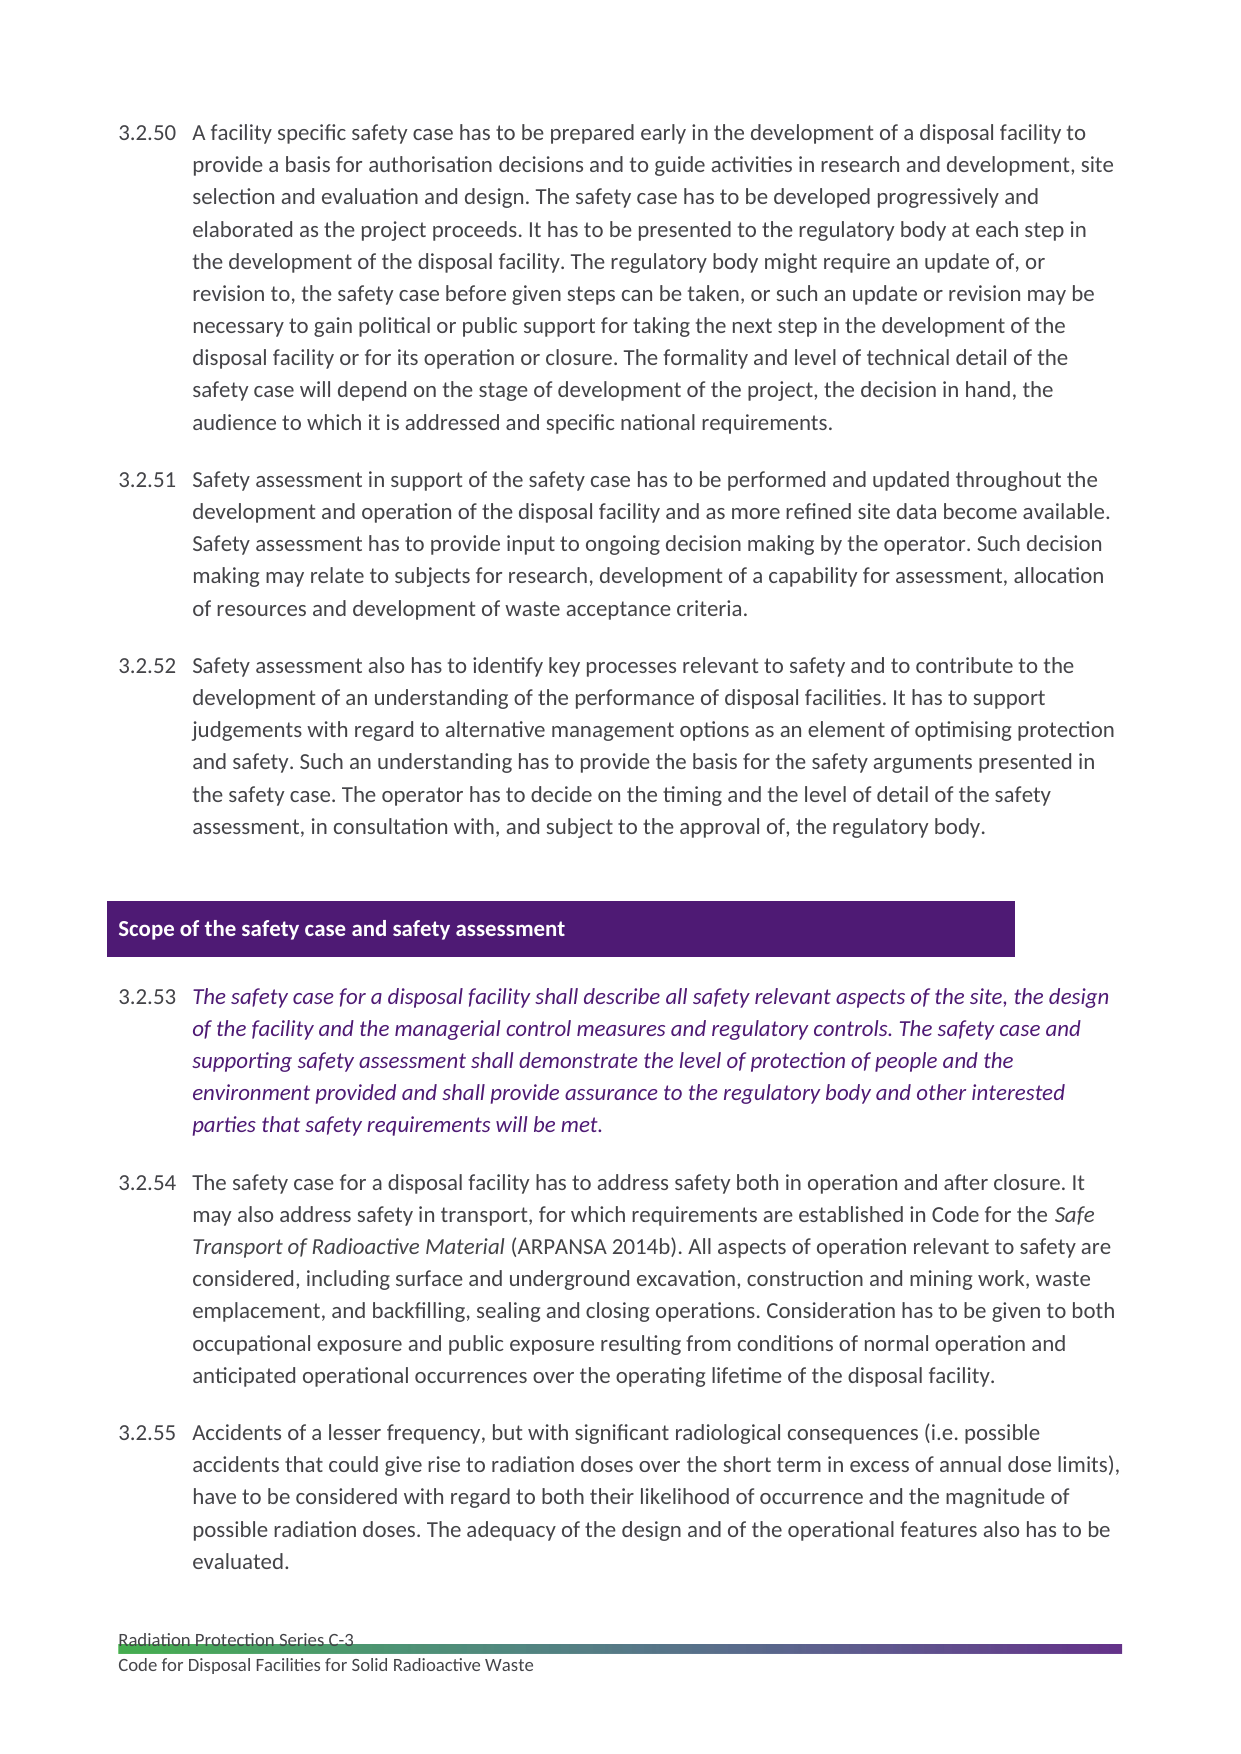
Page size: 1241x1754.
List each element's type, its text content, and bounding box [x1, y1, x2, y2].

text Safety assessment in support of the safety case has to be performed and updated throughout the development and operation of the disposal facility and as more refined site data become available. Safety assessment has to provide input to ongoing decision making by the operator. Such decision making may relate to subjects for research, development of a capability for assessment, allocation of resources and development of waste acceptance criteria. [118, 465, 1122, 622]
text The safety case for a disposal facility shall describe all safety relevant aspects of the site, the design of the facility and the managerial control measures and regulatory controls. The safety case and supporting safety assessment shall demonstrate the level of protection of people and the environment provided and shall provide assurance to the regulatory body and other interested parties that safety requirements will be met. [118, 982, 1122, 1139]
text Accidents of a lesser frequency, but with significant radiological consequences (i.e. possible accidents that could give rise to radiation doses over the short term in excess of annual dose limits), have to be considered with regard to both their likelihood of occurrence and the magnitude of possible radiation doses. The adequacy of the design and of the operational features also has to be evaluated. [118, 1418, 1122, 1575]
text The safety case for a disposal facility has to address safety both in operation and after closure. It may also address safety in transport, for which requirements are established in Code for the Safe Transport of Radioactive Material (ARPANSA 2014b). All aspects of operation relevant to safety are considered, including surface and underground excavation, construction and mining work, waste emplacement, and backfilling, sealing and closing operations. Consideration has to be given to both occupational exposure and public exposure resulting from conditions of normal operation and anticipated operational occurrences over the operating lifetime of the disposal facility. [118, 1168, 1122, 1389]
picture [118, 1644, 1123, 1654]
table_header Scope of the safety case and safety assessment [107, 901, 1015, 957]
text Safety assessment also has to identify key processes relevant to safety and to contribute to the development of an understanding of the performance of disposal facilities. It has to support judgements with regard to alternative management options as an element of optimising protection and safety. Such an understanding has to provide the basis for the safety arguments presented in the safety case. The operator has to decide on the timing and the level of detail of the safety assessment, in consultation with, and subject to the approval of, the regulatory body. [118, 651, 1122, 840]
text A facility specific safety case has to be prepared early in the development of a disposal facility to provide a basis for authorisation decisions and to guide activities in research and development, site selection and evaluation and design. The safety case has to be developed progressively and elaborated as the project proceeds. It has to be presented to the regulatory body at each step in the development of the disposal facility. The regulatory body might require an update of, or revision to, the safety case before given steps can be taken, or such an update or revision may be necessary to gain political or public support for taking the next step in the development of the disposal facility or for its operation or closure. The formality and level of technical detail of the safety case will depend on the stage of development of the project, the decision in hand, the audience to which it is addressed and specific national requirements. [118, 118, 1122, 436]
